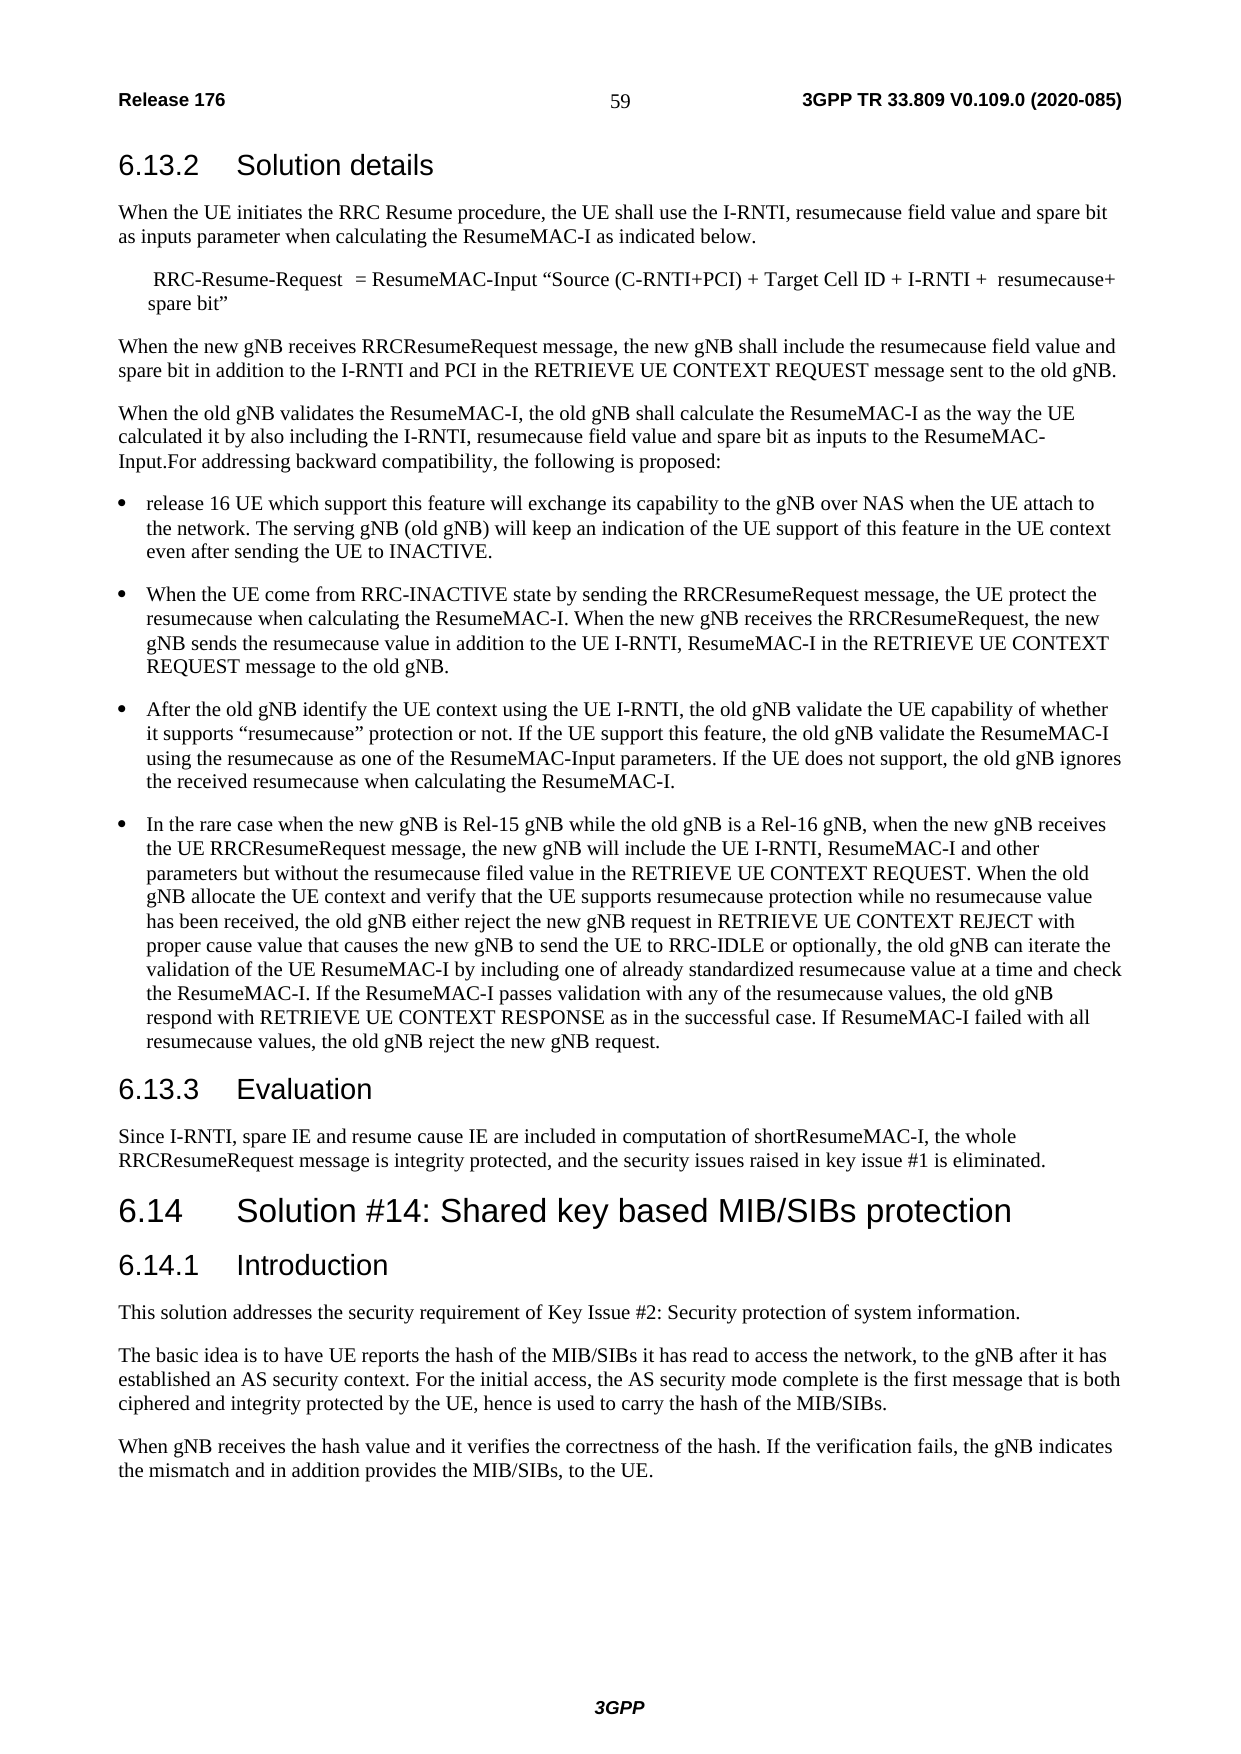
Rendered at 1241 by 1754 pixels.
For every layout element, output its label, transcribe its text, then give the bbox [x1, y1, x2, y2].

list When the UE come from RRC-INACTIVE state by sending the RRCResumeRequest message, the UE protect the resumecause when calculating the ResumeMAC-I. When the new gNB receives the RRCResumeRequest, the new gNB sends the resumecause value in addition to the UE I-RNTI, ResumeMAC-I in the RETRIEVE UE CONTEXT REQUEST message to the old gNB. [118, 582, 1122, 678]
list In the rare case when the new gNB is Rel-15 gNB while the old gNB is a Rel-16 gNB, when the new gNB receives the UE RRCResumeRequest message, the new gNB will include the UE I-RNTI, ResumeMAC-I and other parameters but without the resumecause filed value in the RETRIEVE UE CONTEXT REQUEST. When the old gNB allocate the UE context and verify that the UE supports resumecause protection while no resumecause value has been received, the old gNB either reject the new gNB request in RETRIEVE UE CONTEXT REJECT with proper cause value that causes the new gNB to send the UE to RRC-IDLE or optionally, the old gNB can iterate the validation of the UE ResumeMAC-I by including one of already standardized resumecause value at a time and check the ResumeMAC-I. If the ResumeMAC-I passes validation with any of the resumecause values, the old gNB respond with RETRIEVE UE CONTEXT RESPONSE as in the successful case. If ResumeMAC-I failed with all resumecause values, the old gNB reject the new gNB request. [118, 812, 1122, 1053]
text RRC-Resume-Request = ResumeMAC-Input “Source (C-RNTI+PCI) + Target Cell ID + I-RNTI + resumecause+ spare bit” [148, 267, 1122, 315]
text Since I-RNTI, spare IE and resume cause IE are included in computation of shortResumeMAC-I, the whole RRCResumeRequest message is integrity protected, and the security issues raised in key issue #1 is eliminated. [118, 1124, 1122, 1172]
text This solution addresses the security requirement of Key Issue #2: Security protection of system information. [118, 1300, 1122, 1324]
text When gNB receives the hash value and it verifies the correctness of the hash. If the verification fails, the gNB indicates the mismatch and in addition provides the MIB/SIBs, to the UE. [118, 1434, 1122, 1482]
list After the old gNB identify the UE context using the UE I-RNTI, the old gNB validate the UE capability of whether it supports “resumecause” protection or not. If the UE support this feature, the old gNB validate the ResumeMAC-I using the resumecause as one of the ResumeMAC-Input parameters. If the UE does not support, the old gNB ignores the received resumecause when calculating the ResumeMAC-I. [118, 697, 1122, 793]
text The basic idea is to have UE reports the hash of the MIB/SIBs it has read to access the network, to the gNB after it has established an AS security context. For the initial access, the AS security mode complete is the first message that is both ciphered and integrity protected by the UE, hence is used to carry the hash of the MIB/SIBs. [118, 1343, 1122, 1415]
text When the old gNB validates the ResumeMAC-I, the old gNB shall calculate the ResumeMAC-I as the way the UE calculated it by also including the I-RNTI, resumecause field value and spare bit as inputs to the ResumeMAC-Input.For addressing backward compatibility, the following is proposed: [118, 400, 1122, 473]
subtitle 6.13.3 Evaluation [118, 1072, 1122, 1105]
text When the UE initiates the RRC Resume procedure, the UE shall use the I-RNTI, resumecause field value and spare bit as inputs parameter when calculating the ResumeMAC-I as indicated below. [118, 200, 1122, 248]
subtitle 6.14.1 Introduction [118, 1248, 1122, 1282]
text When the new gNB receives RRCResumeRequest message, the new gNB shall include the resumecause field value and spare bit in addition to the I-RNTI and PCI in the RETRIEVE UE CONTEXT REQUEST message sent to the old gNB. [118, 333, 1122, 382]
list release 16 UE which support this feature will exchange its capability to the gNB over NAS when the UE attach to the network. The serving gNB (old gNB) will keep an indication of the UE support of this feature in the UE context even after sending the UE to INACTIVE. [118, 491, 1122, 563]
subtitle 6.13.2 Solution details [118, 147, 1122, 181]
subtitle 6.14 Solution #14: Shared key based MIB/SIBs protection [118, 1191, 1122, 1229]
